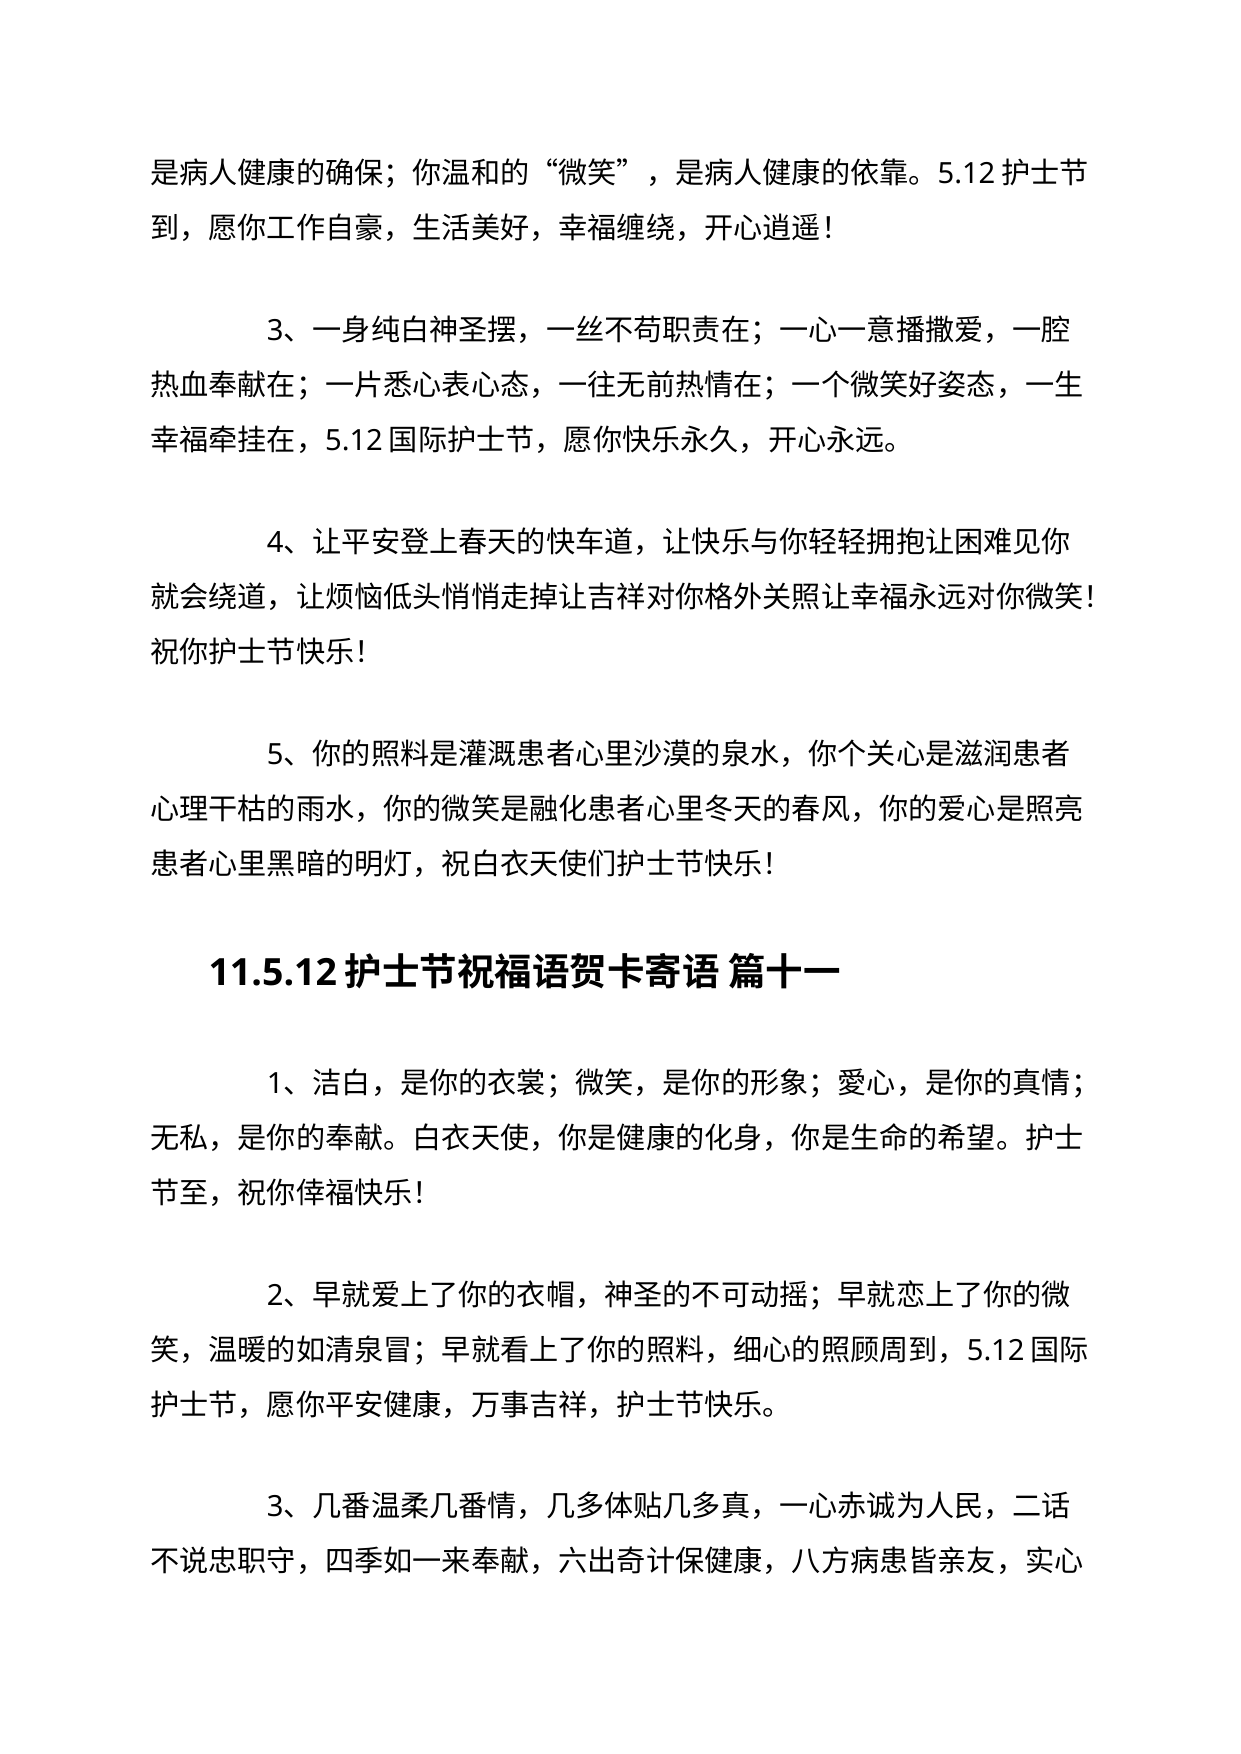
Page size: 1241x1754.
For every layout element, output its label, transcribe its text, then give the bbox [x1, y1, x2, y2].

text 5、你的照料是灌溉患者心里沙漠的泉水，你个关心是滋润患者心理干枯的雨水，你的微笑是融化患者心里冬天的春风，你的爱心是照亮患者心里黑暗的明灯，祝白衣天使们护士节快乐！ [150, 730, 1090, 882]
text 4、让平安登上春天的快车道，让快乐与你轻轻拥抱让困难见你就会绕道，让烦恼低头悄悄走掉让吉祥对你格外关照让幸福永远对你微笑！祝你护士节快乐！ [150, 519, 1090, 671]
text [150, 150, 1090, 247]
text 3、一身纯白神圣摆，一丝不苟职责在；一心一意播撒爱，一腔热血奉献在；一片悉心表心态，一往无前热情在；一个微笑好姿态，一生幸福牵挂在，5.12国际护士节，愿你快乐永久，开心永远。 [150, 307, 1090, 459]
text 2、早就爱上了你的衣帽，神圣的不可动摇；早就恋上了你的微笑，温暖的如清泉冒；早就看上了你的照料，细心的照顾周到，5.12国际护士节，愿你平安健康，万事吉祥，护士节快乐。 [150, 1271, 1090, 1423]
text 11.5.12护士节祝福语贺卡寄语 篇十一 [150, 942, 1090, 996]
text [150, 1483, 1090, 1580]
text 1、洁白，是你的衣裳；微笑，是你的形象；愛心，是你的真情；无私，是你的奉献。白衣天使，你是健康的化身，你是生命的希望。护士节至，祝你倖福快乐！ [150, 1059, 1090, 1212]
